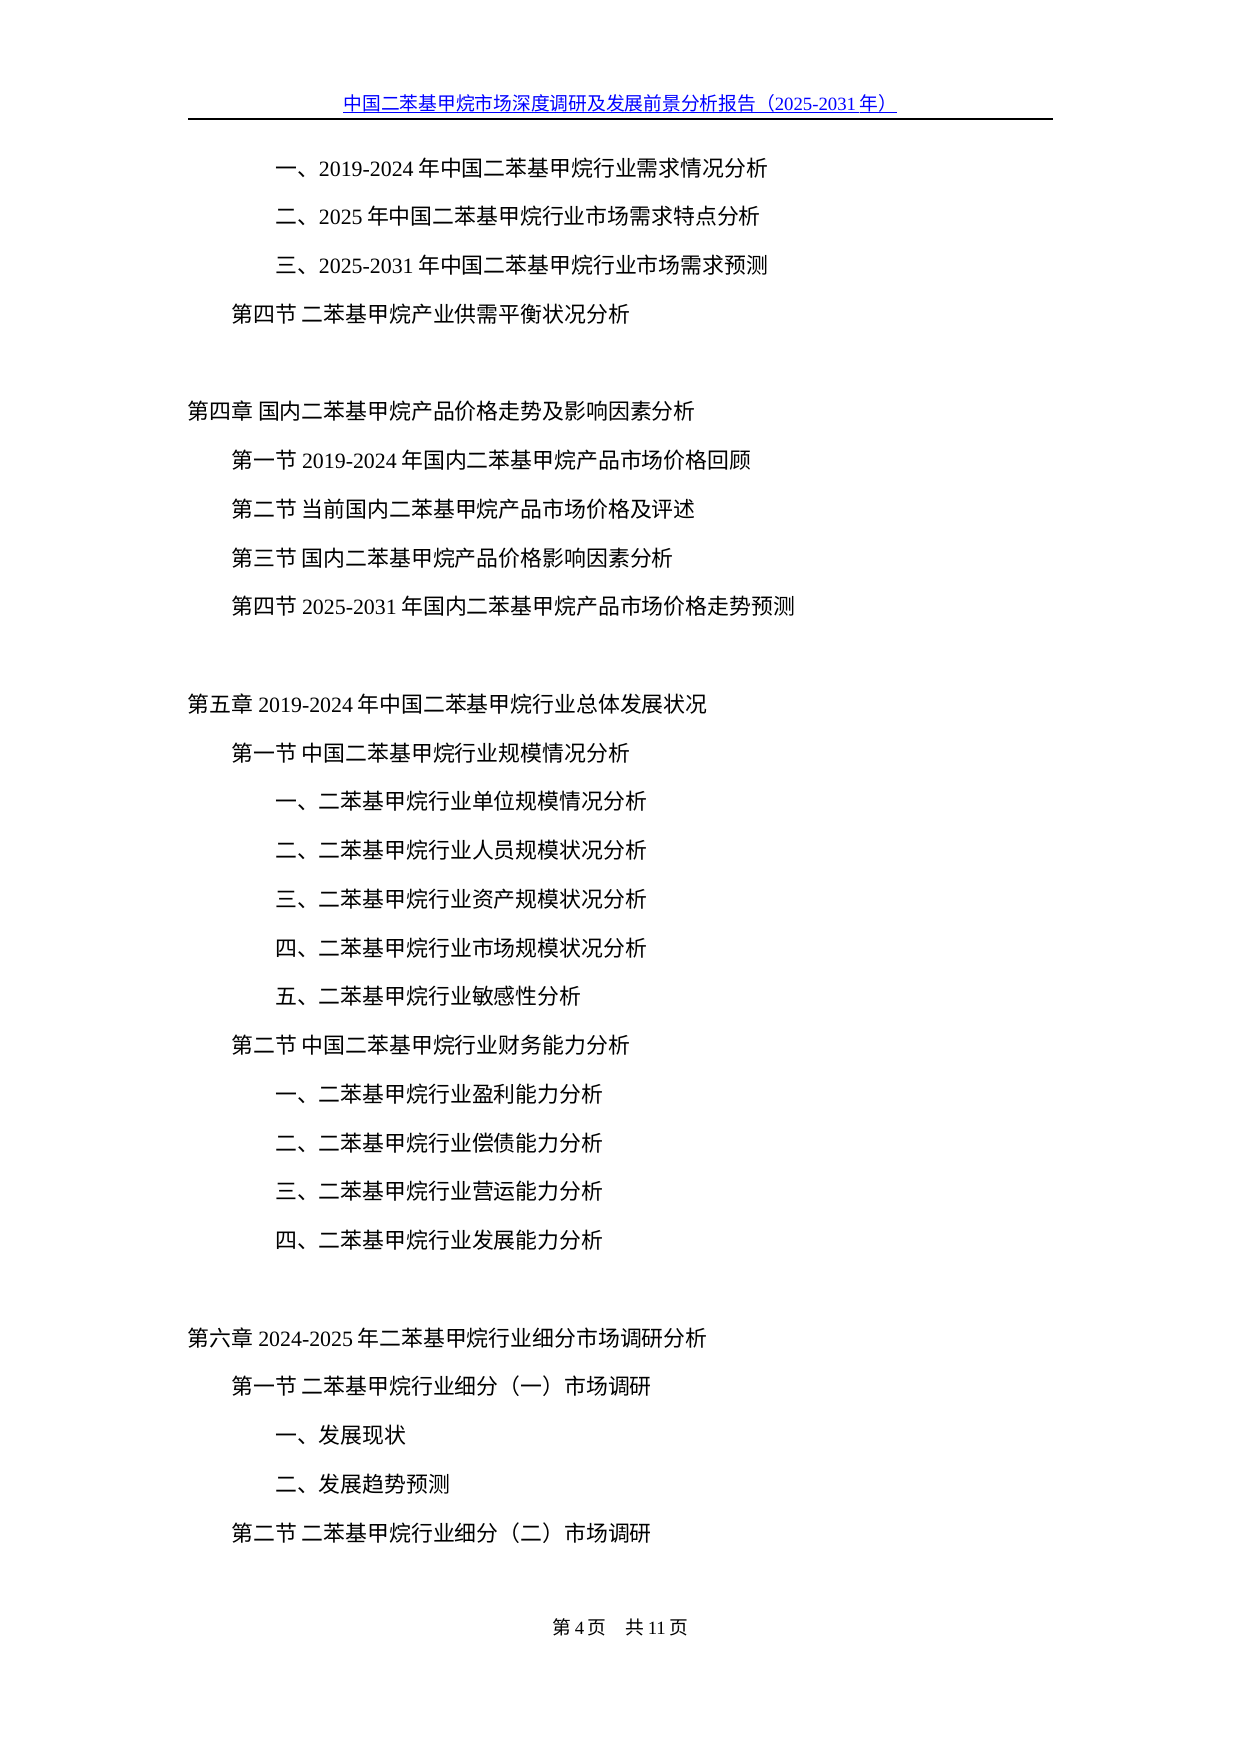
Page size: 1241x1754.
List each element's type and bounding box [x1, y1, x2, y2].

text [187, 150, 1053, 1548]
